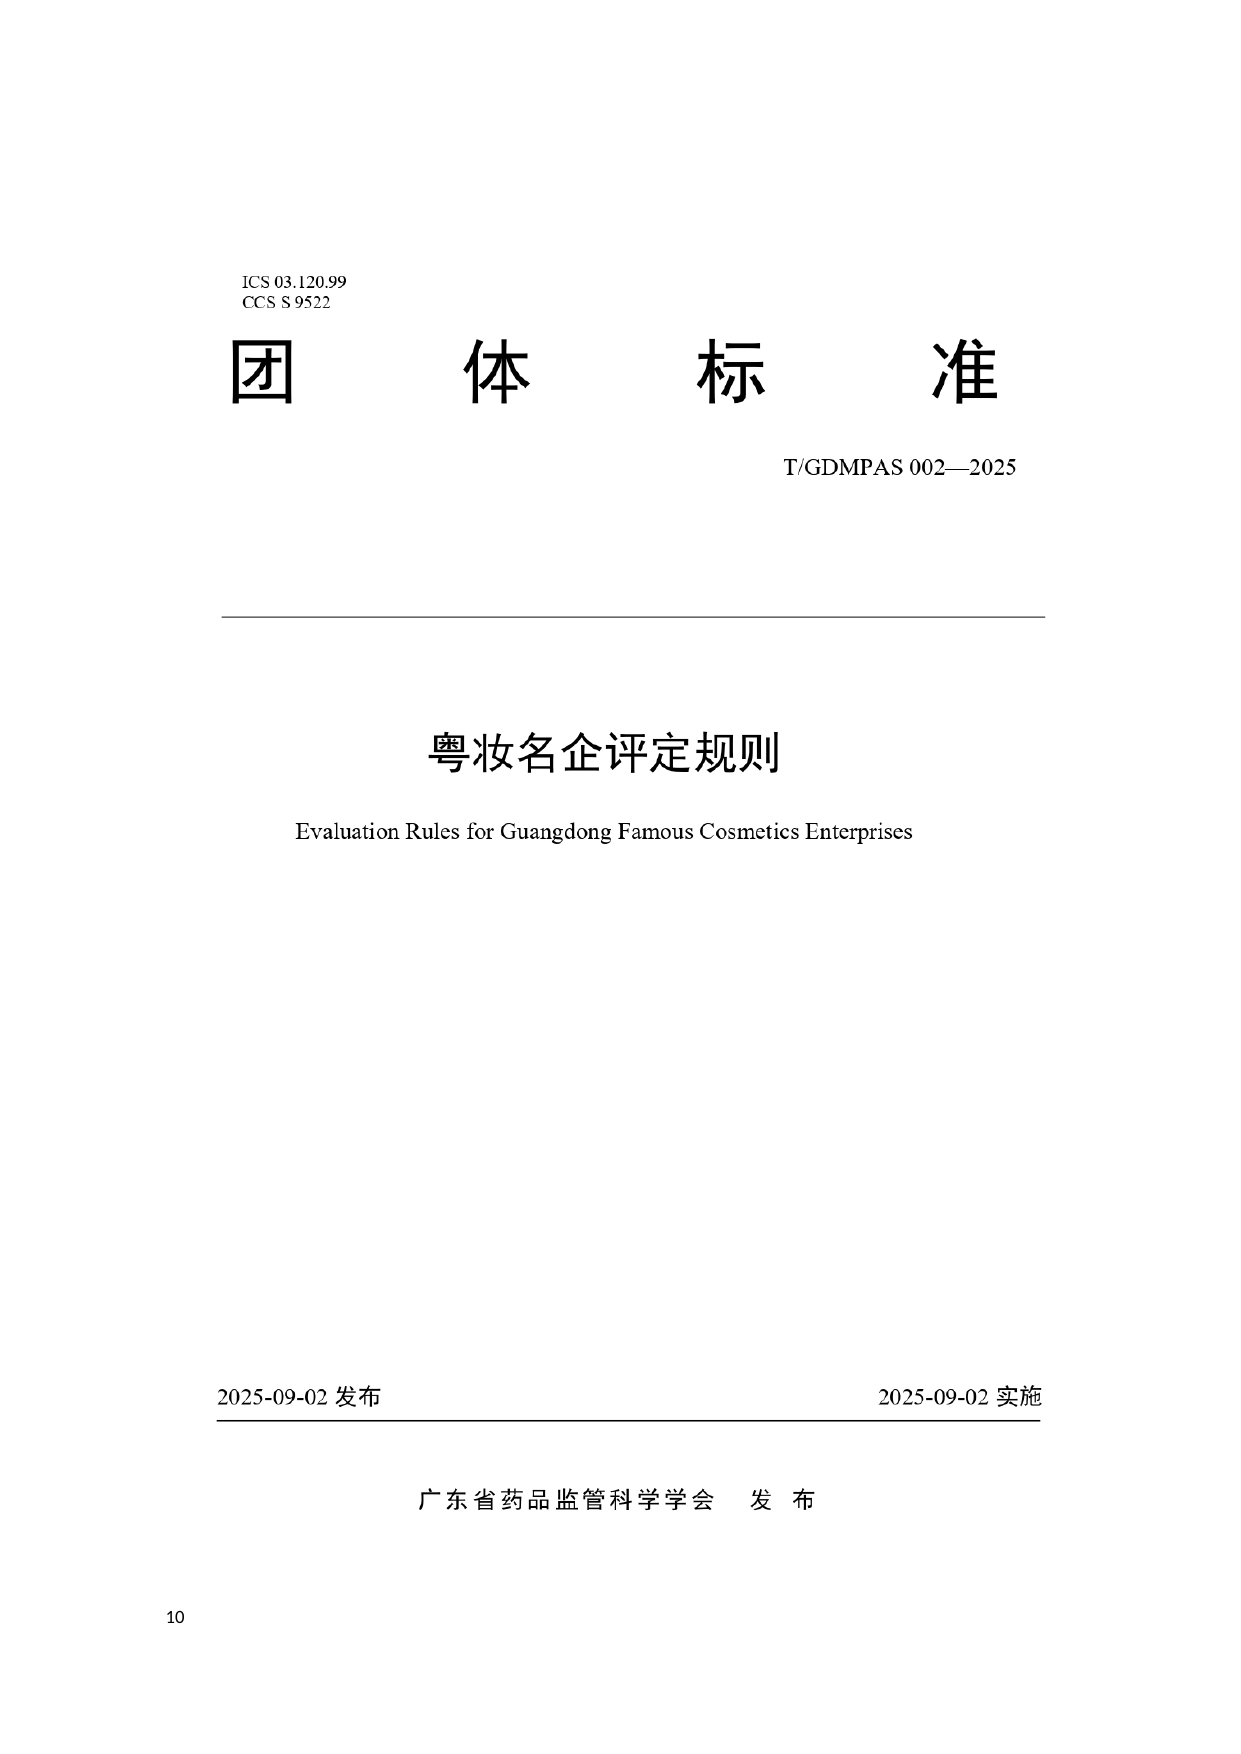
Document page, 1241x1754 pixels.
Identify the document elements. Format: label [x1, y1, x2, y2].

picture [165, 232, 1069, 1571]
